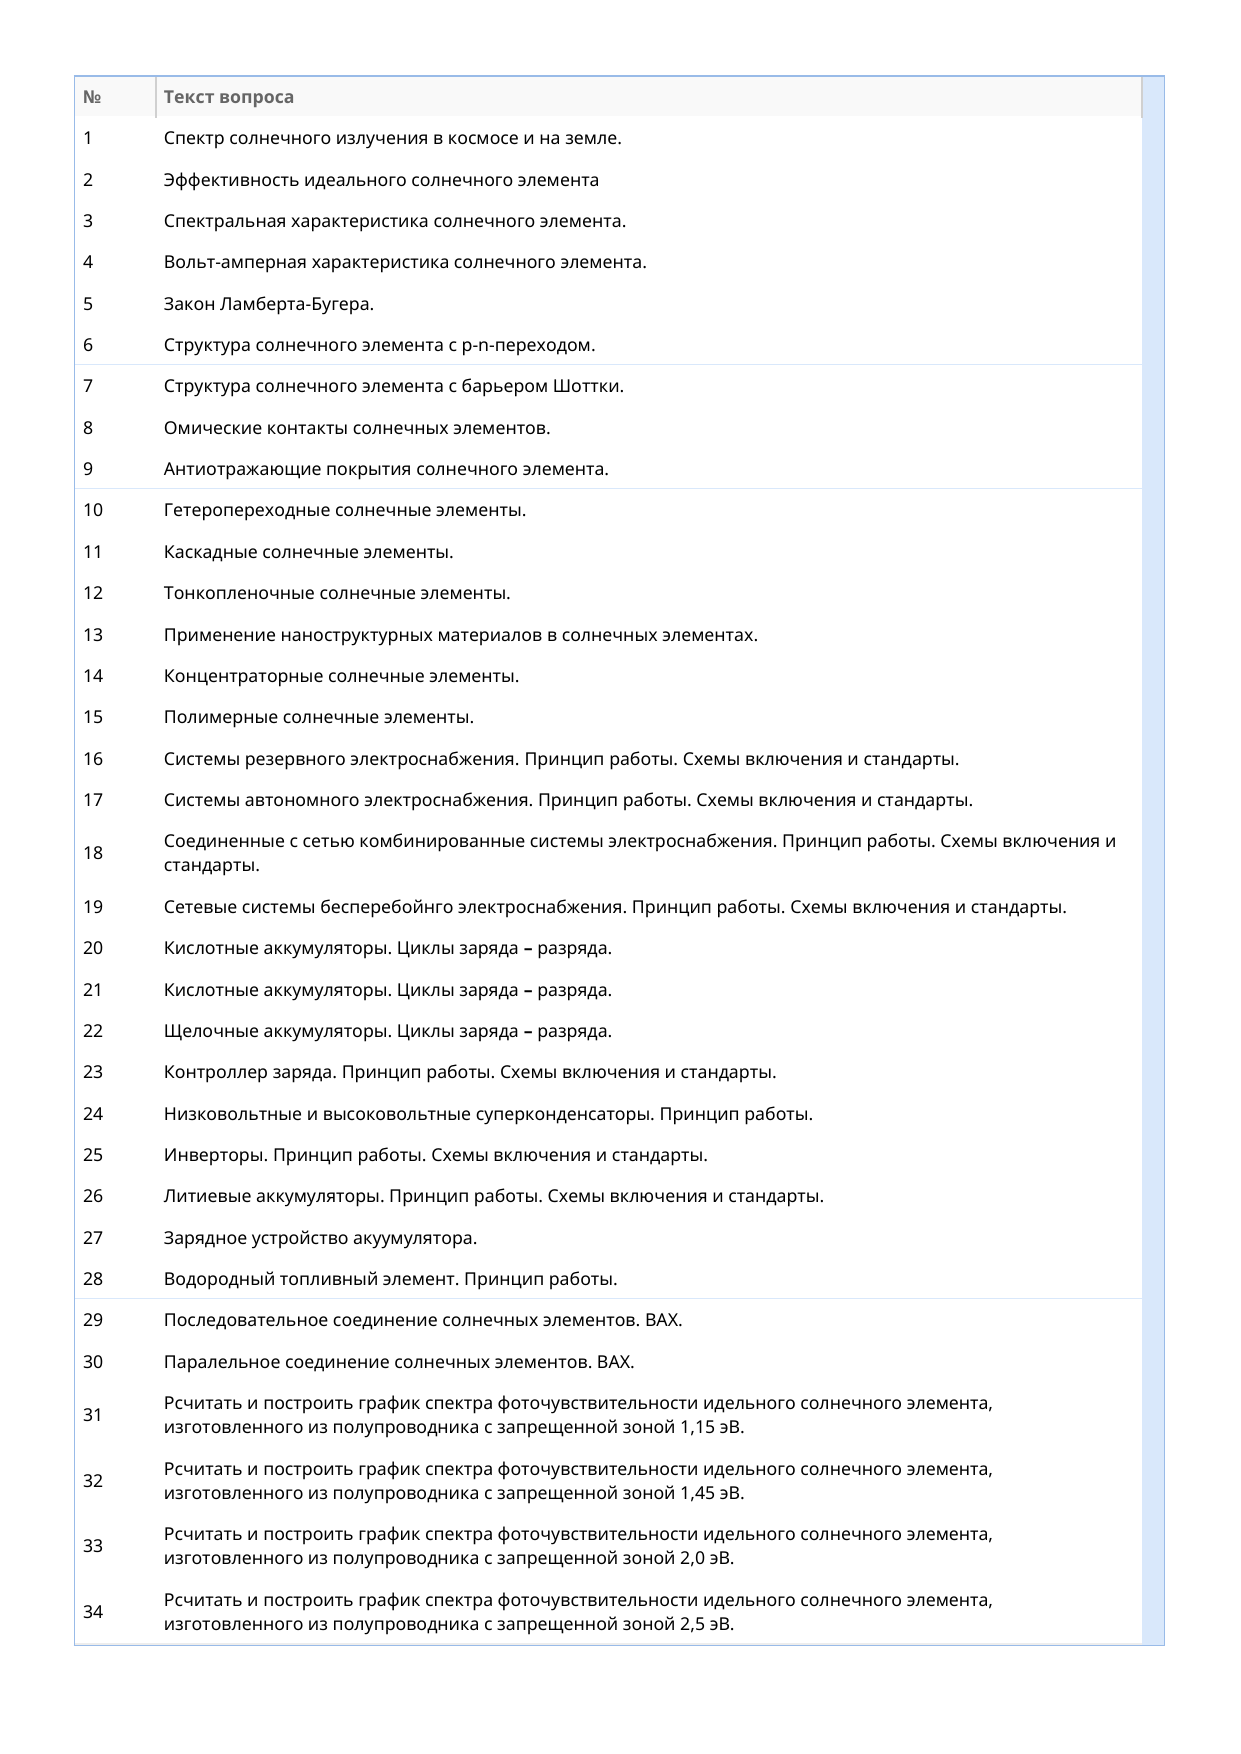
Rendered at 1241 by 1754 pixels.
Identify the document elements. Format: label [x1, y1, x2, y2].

table_header [75, 77, 1164, 1645]
